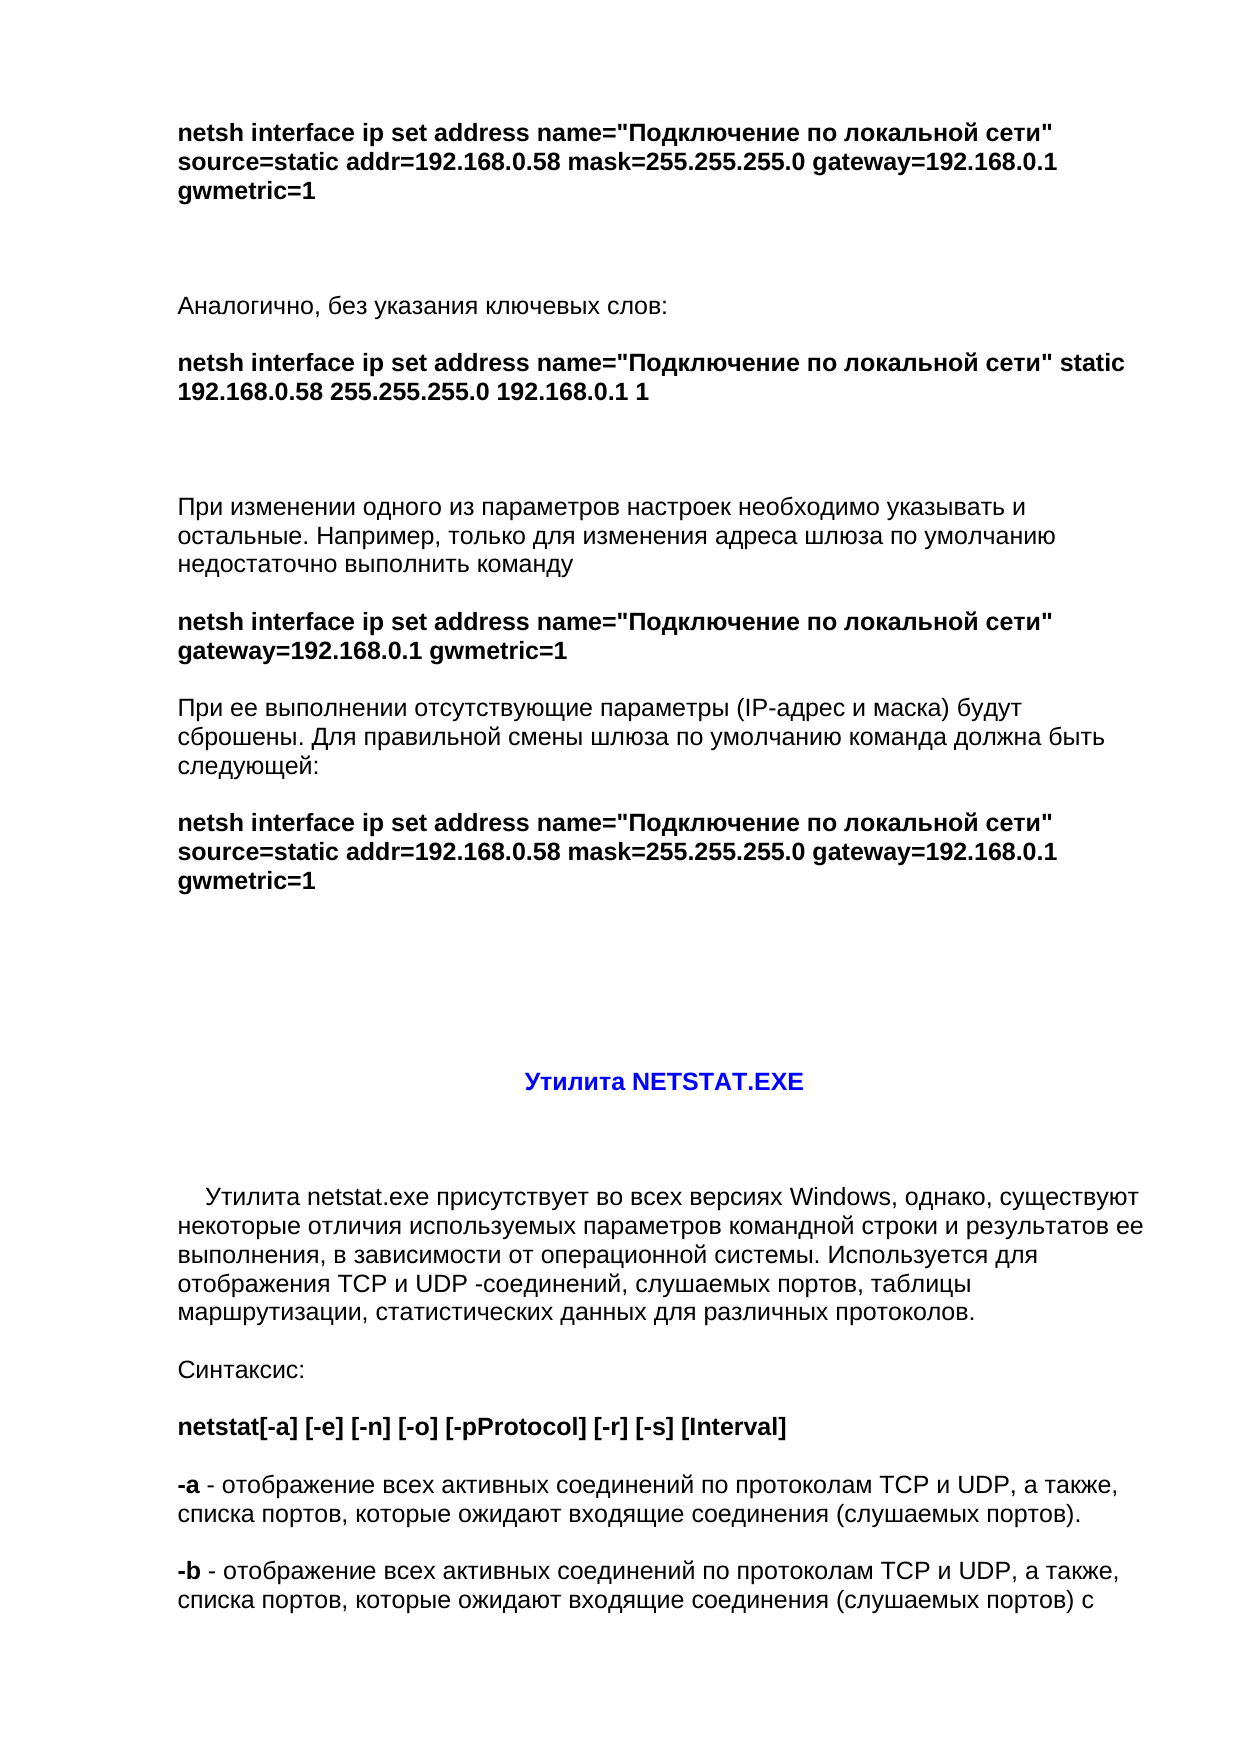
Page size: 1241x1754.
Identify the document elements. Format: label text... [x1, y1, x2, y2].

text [177, 1125, 1152, 1614]
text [177, 118, 1152, 1009]
subtitle Утилита NETSTAT.EXE [177, 1067, 1152, 1096]
